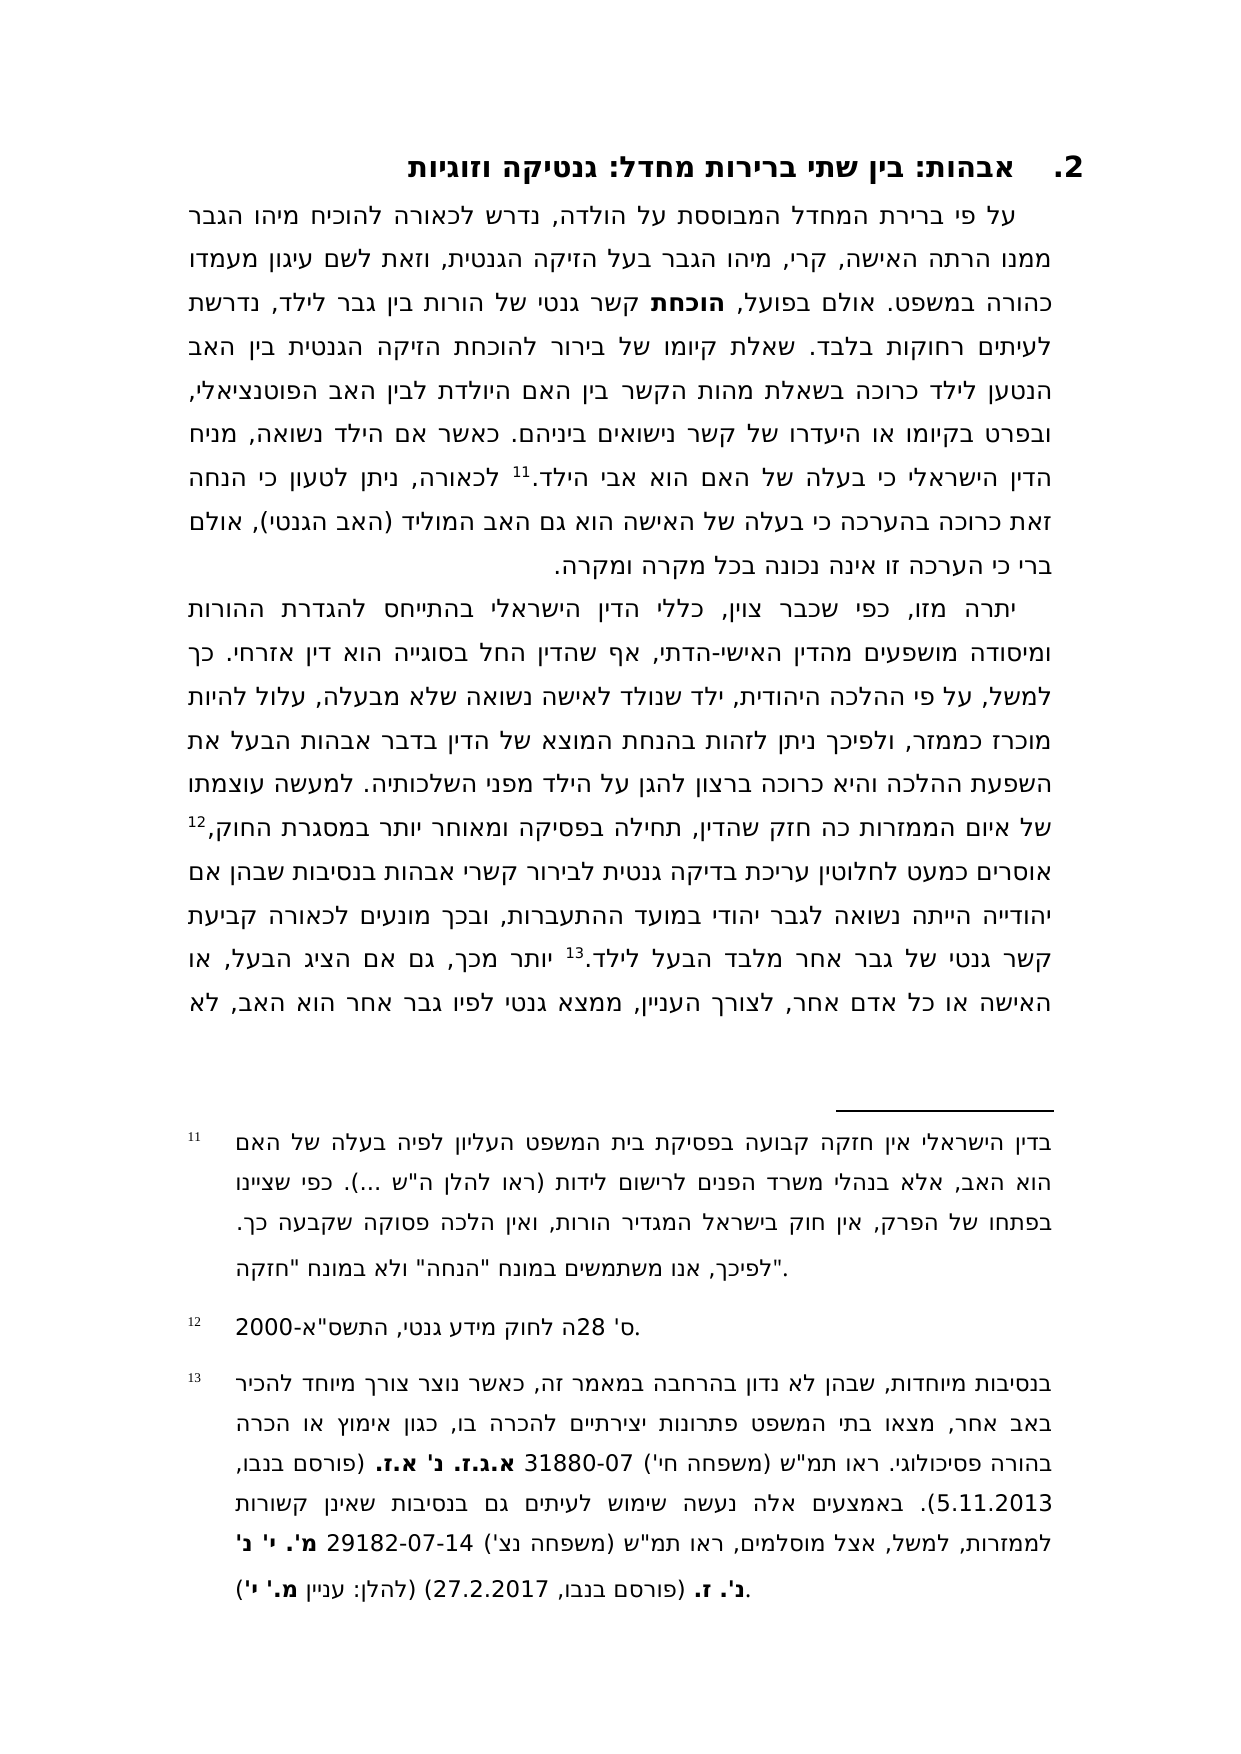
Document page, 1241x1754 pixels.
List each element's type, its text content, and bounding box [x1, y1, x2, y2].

subtitle אבהות: בין שתי ברירות מחדל: גנטיקה וזוגיות [187, 150, 1053, 184]
text יתרה מזו, כפי שכבר צוין, כללי הדין הישראלי בהתייחס להגדרת ההורות ומיסודה מושפעים מהדין האישי-הדתי, אף שהדין החל בסוגייה הוא דין אזרחי. כך למשל, על פי ההלכה היהודית, ילד שנולד לאישה נשואה שלא מבעלה, עלול להיות מוכרז כממזר, ולפיכך ניתן לזהות בהנחת המוצא של הדין בדבר אבהות הבעל את השפעת ההלכה והיא כרוכה ברצון להגן על הילד מפני השלכותיה. למעשה עוצמתו של איום הממזרות כה חזק שהדין, תחילה בפסיקה ומאוחר יותר במסגרת החוק, אוסרים כמעט לחלוטין עריכת בדיקה גנטית לבירור קשרי אבהות בנסיבות שבהן אם יהודייה הייתה נשואה לגבר יהודי במועד ההתעברות, ובכך מונעים לכאורה קביעת קשר גנטי של גבר אחר מלבד הבעל לילד. יותר מכך, גם אם הציג הבעל, או האישה או כל אדם אחר, לצורך העניין, ממצא גנטי לפיו גבר אחר הוא האב, לא יקבל בית המשפט את הממצא האמור. כך, בפועל, מתרופף הקשר בין ההנחה בדבר אבהות הבעל לבין הזיקה הגנטית ומתהווה בסיס אחר, חברתי, לקיומה של הנחה זו. [187, 595, 1053, 1018]
text על פי ברירת המחדל המבוססת על הולדה, נדרש לכאורה להוכיח מיהו הגבר ממנו הרתה האישה, קרי, מיהו הגבר בעל הזיקה הגנטית, וזאת לשם עיגון מעמדו כהורה במשפט. אולם בפועל, הוכחת קשר גנטי של הורות בין גבר לילד, נדרשת לעיתים רחוקות בלבד. שאלת קיומו של בירור להוכחת הזיקה הגנטית בין האב הנטען לילד כרוכה בשאלת מהות הקשר בין האם היולדת לבין האב הפוטנציאלי, ובפרט בקיומו או היעדרו של קשר נישואים ביניהם. כאשר אם הילד נשואה, מניח הדין הישראלי כי בעלה של האם הוא אבי הילד. לכאורה, ניתן לטעון כי הנחה זאת כרוכה בהערכה כי בעלה של האישה הוא גם האב המוליד (האב הגנטי), אולם ברי כי הערכה זו אינה נכונה בכל מקרה ומקרה. [187, 201, 1053, 580]
